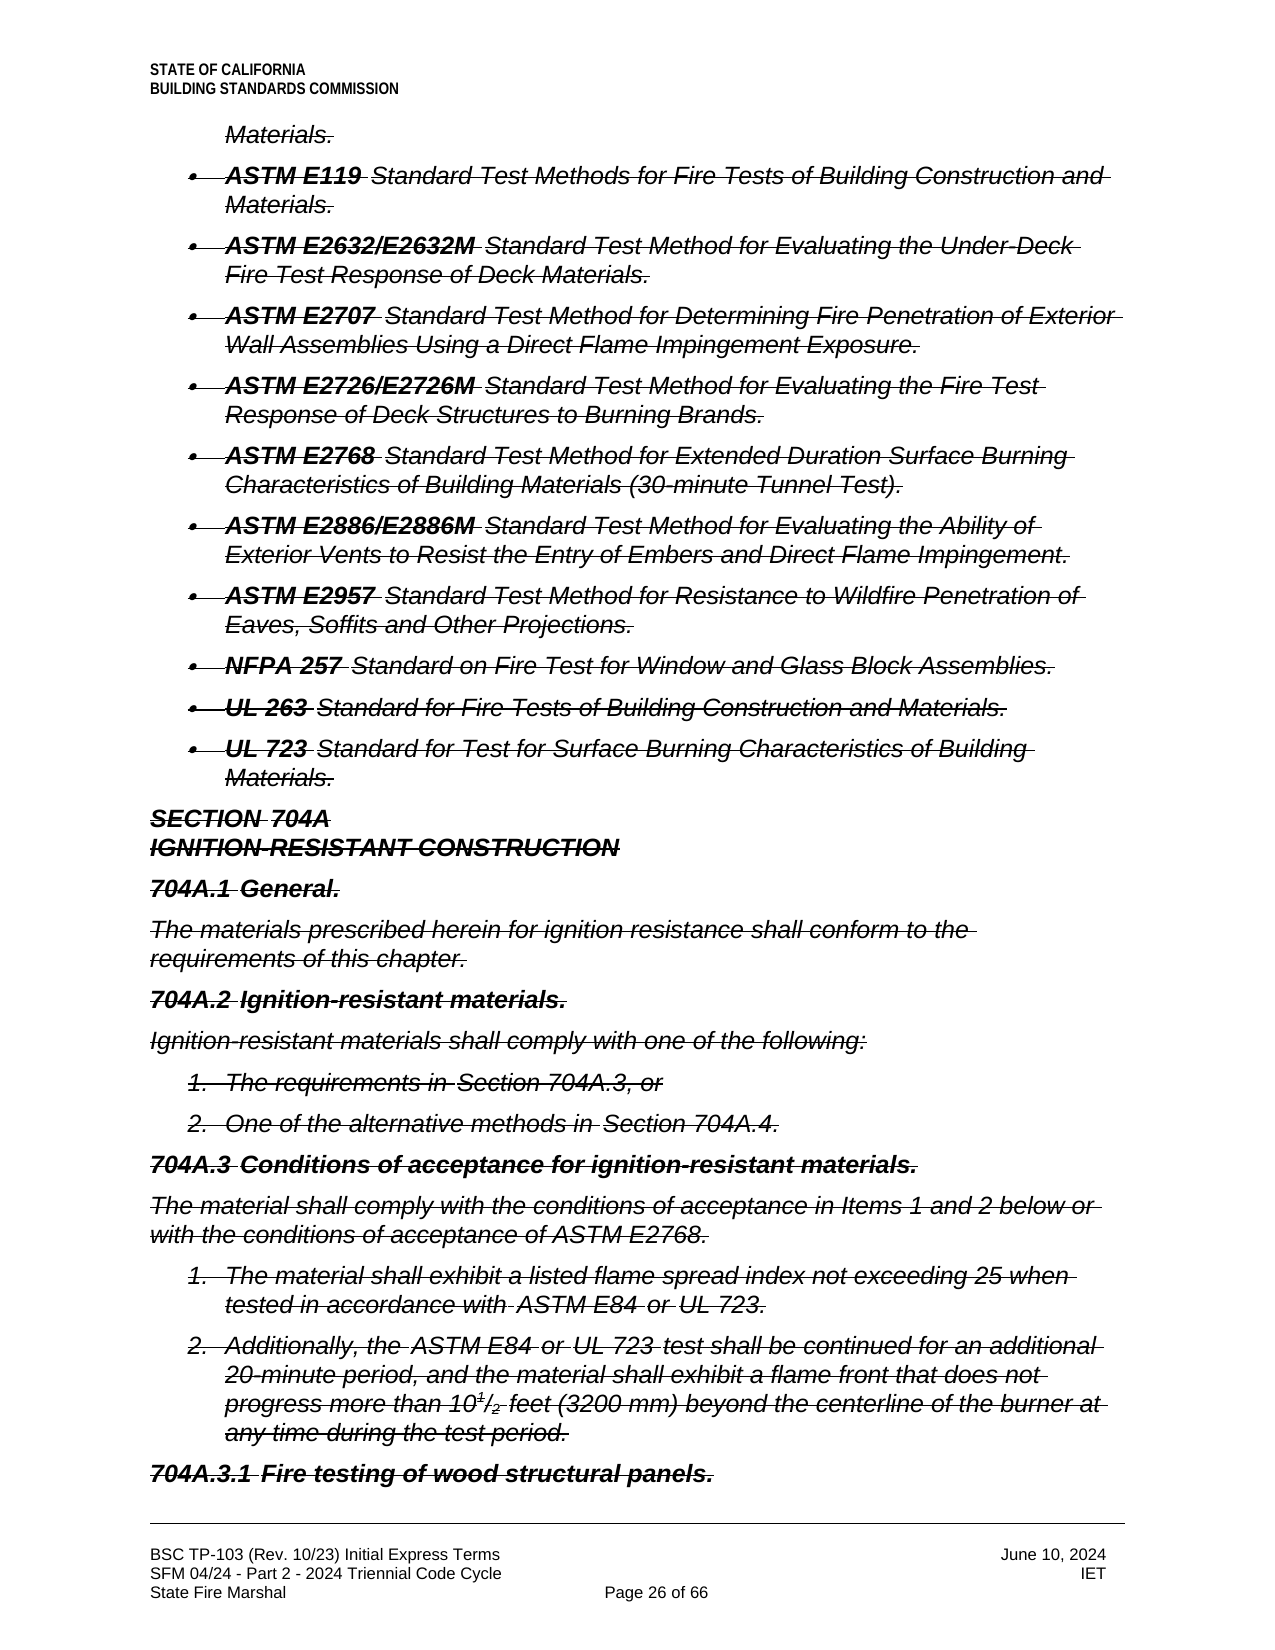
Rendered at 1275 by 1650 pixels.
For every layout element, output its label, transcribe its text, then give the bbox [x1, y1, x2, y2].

text 704A.3 Conditions of acceptance for ignition-resistant materials. [150, 1150, 1125, 1179]
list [187, 120, 1125, 149]
list ASTM E119 Standard Test Methods for Fire Tests of Building Construction and Materials. [187, 161, 1125, 219]
list ASTM E2707 Standard Test Method for Determining Fire Penetration of Exterior Wall Assemblies Using a Direct Flame Impingement Exposure. [187, 301, 1125, 359]
text Ignition-resistant materials shall comply with one of the following: [150, 1026, 1125, 1055]
list ASTM E2886/E2886M Standard Test Method for Evaluating the Ability of Exterior Vents to Resist the Entry of Embers and Direct Flame Impingement. [187, 511, 1125, 569]
list The material shall exhibit a listed flame spread index not exceeding 25 when tested in accordance with ASTM E84 or UL 723. [187, 1261, 1125, 1319]
list UL 263 Standard for Fire Tests of Building Construction and Materials. [187, 692, 1125, 721]
list One of the alternative methods in Section 704A.4. [187, 1109, 1125, 1137]
list ASTM E2768 Standard Test Method for Extended Duration Surface Burning Characteristics of Building Materials (30-minute Tunnel Test). [187, 441, 1125, 499]
text 704A.3.1 Fire testing of wood structural panels. [150, 1459, 1125, 1487]
text The material shall comply with the conditions of acceptance in Items 1 and 2 below or with the conditions of acceptance of ASTM E2768. [150, 1191, 1125, 1249]
list ASTM E2726/E2726M Standard Test Method for Evaluating the Fire Test Response of Deck Structures to Burning Brands. [187, 371, 1125, 429]
text 704A.2 Ignition-resistant materials. [150, 985, 1125, 1014]
list UL 723 Standard for Test for Surface Burning Characteristics of Building Materials. [187, 734, 1125, 791]
list ASTM E2957 Standard Test Method for Resistance to Wildfire Penetration of Eaves, Soffits and Other Projections. [187, 581, 1125, 639]
text The materials prescribed herein for ignition resistance shall conform to the requirements of this chapter. [150, 915, 1125, 972]
text SECTION 704A IGNITION-RESISTANT CONSTRUCTION [150, 804, 1125, 861]
list NFPA 257 Standard on Fire Test for Window and Glass Block Assemblies. [187, 651, 1125, 680]
list Additionally, the ASTM E84 or UL 723 test shall be continued for an additional 20-minute period, and the material shall exhibit a flame front that does not progress more than 101/2 feet (3200 mm) beyond the centerline of the burner at any time during the test period. [187, 1331, 1125, 1446]
list The requirements in Section 704A.3, or [187, 1067, 1125, 1096]
text 704A.1 General. [150, 874, 1125, 902]
list ASTM E2632/E2632M Standard Test Method for Evaluating the Under-Deck Fire Test Response of Deck Materials. [187, 231, 1125, 289]
